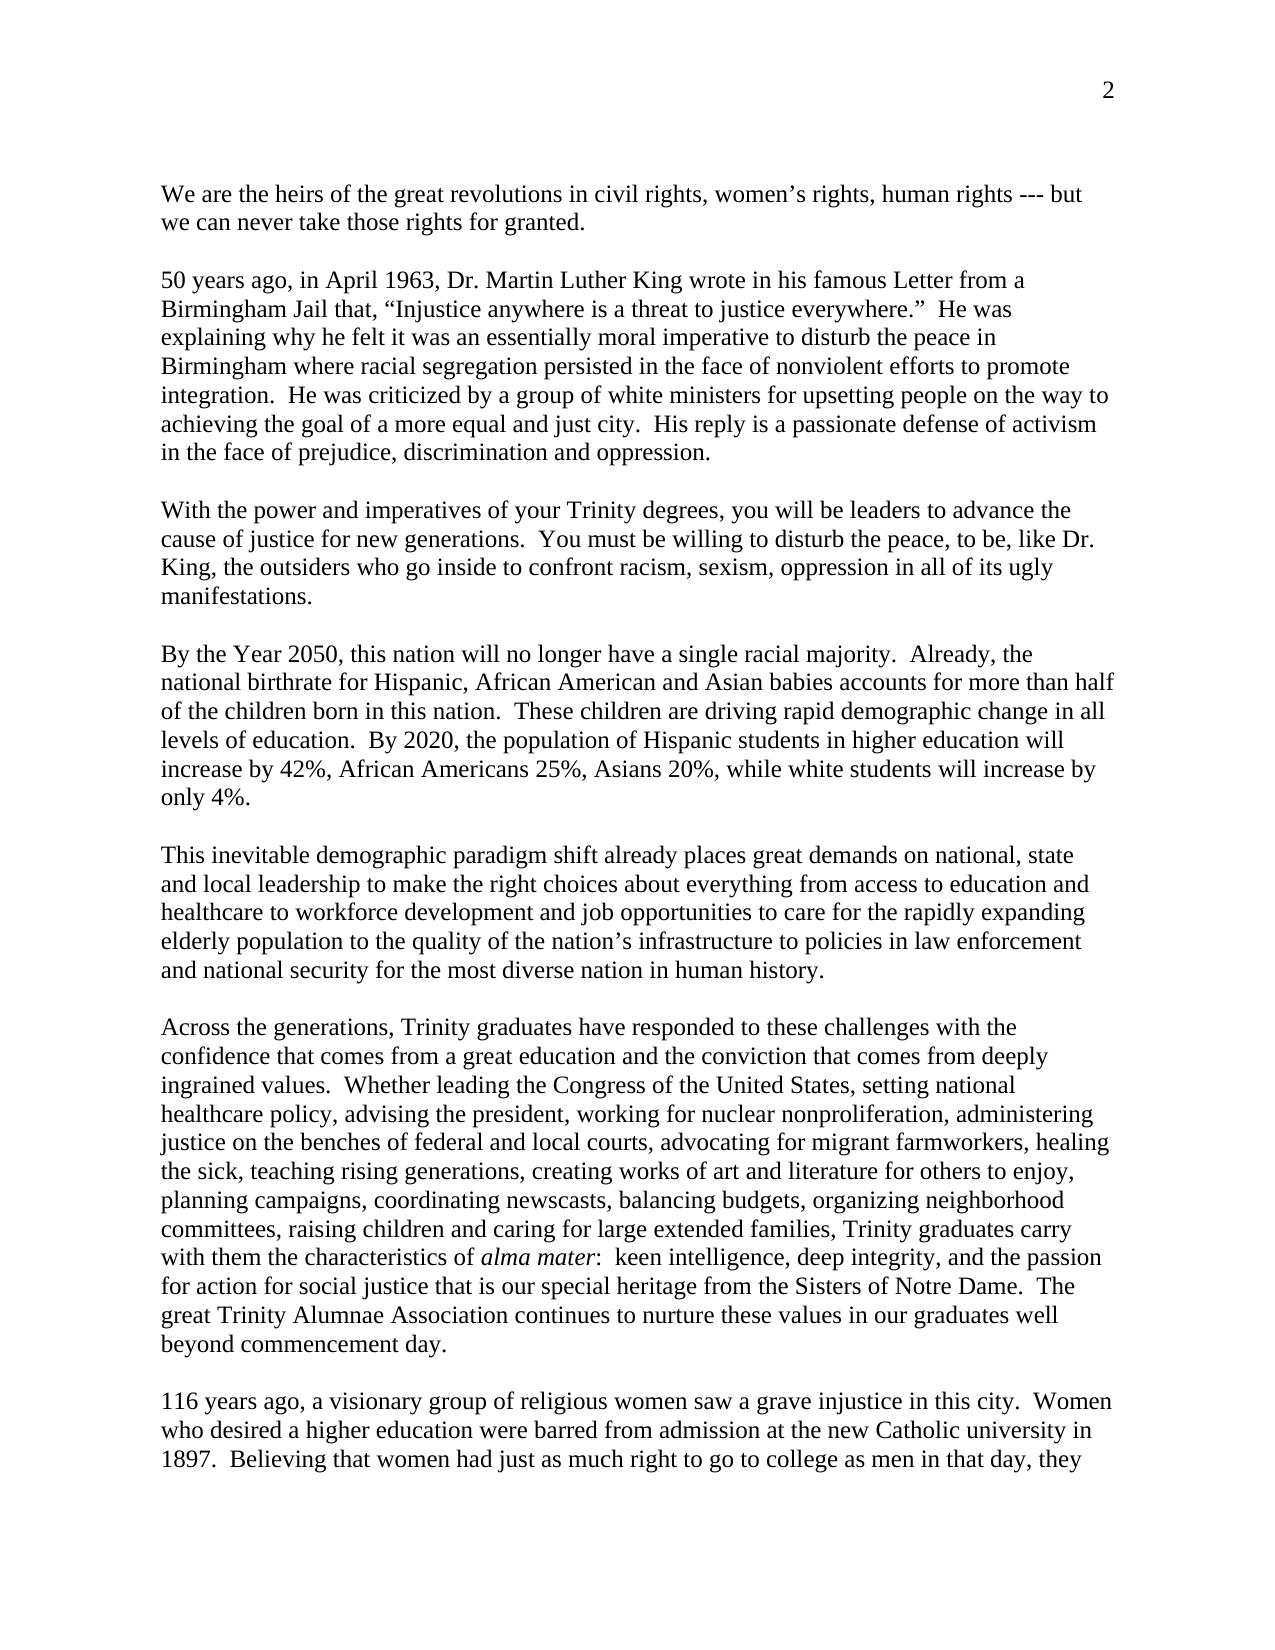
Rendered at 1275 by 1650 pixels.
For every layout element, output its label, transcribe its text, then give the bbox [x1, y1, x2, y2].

text With the power and imperatives of your Trinity degrees, you will be leaders to advance the cause of justice for new generations. You must be willing to disturb the peace, to be, like Dr. King, the outsiders who go inside to confront racism, sexism, oppression in all of its ugly manifestations. [161, 495, 1114, 610]
text We are the heirs of the great revolutions in civil rights, women’s rights, human rights --- but we can never take those rights for granted. [161, 179, 1114, 236]
text This inevitable demographic paradigm shift already places great demands on national, state and local leadership to make the right choices about everything from access to education and healthcare to workforce development and job opportunities to care for the rapidly expanding elderly population to the quality of the nation’s infrastructure to policies in law enforcement and national security for the most diverse nation in human history. [161, 840, 1114, 984]
text 50 years ago, in April 1963, Dr. Martin Luther King wrote in his famous Letter from a Birmingham Jail that, “Injustice anywhere is a threat to justice everywhere.” He was explaining why he felt it was an essentially moral imperative to disturb the peace in Birmingham where racial segregation persisted in the face of nonviolent efforts to promote integration. He was criticized by a group of white ministers for upsetting people on the way to achieving the goal of a more equal and just city. His reply is a passionate defense of activism in the face of prejudice, discrimination and oppression. [161, 265, 1114, 466]
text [161, 1386, 1114, 1472]
text Across the generations, Trinity graduates have responded to these challenges with the confidence that comes from a great education and the conviction that comes from deeply ingrained values. Whether leading the Congress of the United States, setting national healthcare policy, advising the president, working for nuclear nonproliferation, administering justice on the benches of federal and local courts, advocating for migrant farmworkers, healing the sick, teaching rising generations, creating works of art and literature for others to enjoy, planning campaigns, coordinating newscasts, balancing budgets, organizing neighborhood committees, raising children and caring for large extended families, Trinity graduates carry with them the characteristics of alma mater: keen intelligence, deep integrity, and the passion for action for social justice that is our special heritage from the Sisters of Notre Dame. The great Trinity Alumnae Association continues to nurture these values in our graduates well beyond commencement day. [161, 1012, 1114, 1357]
text By the Year 2050, this nation will no longer have a single racial majority. Already, the national birthrate for Hispanic, African American and Asian babies accounts for more than half of the children born in this nation. These children are driving rapid demographic change in all levels of education. By 2020, the population of Hispanic students in higher education will increase by 42%, African Americans 25%, Asians 20%, while white students will increase by only 4%. [161, 639, 1114, 811]
